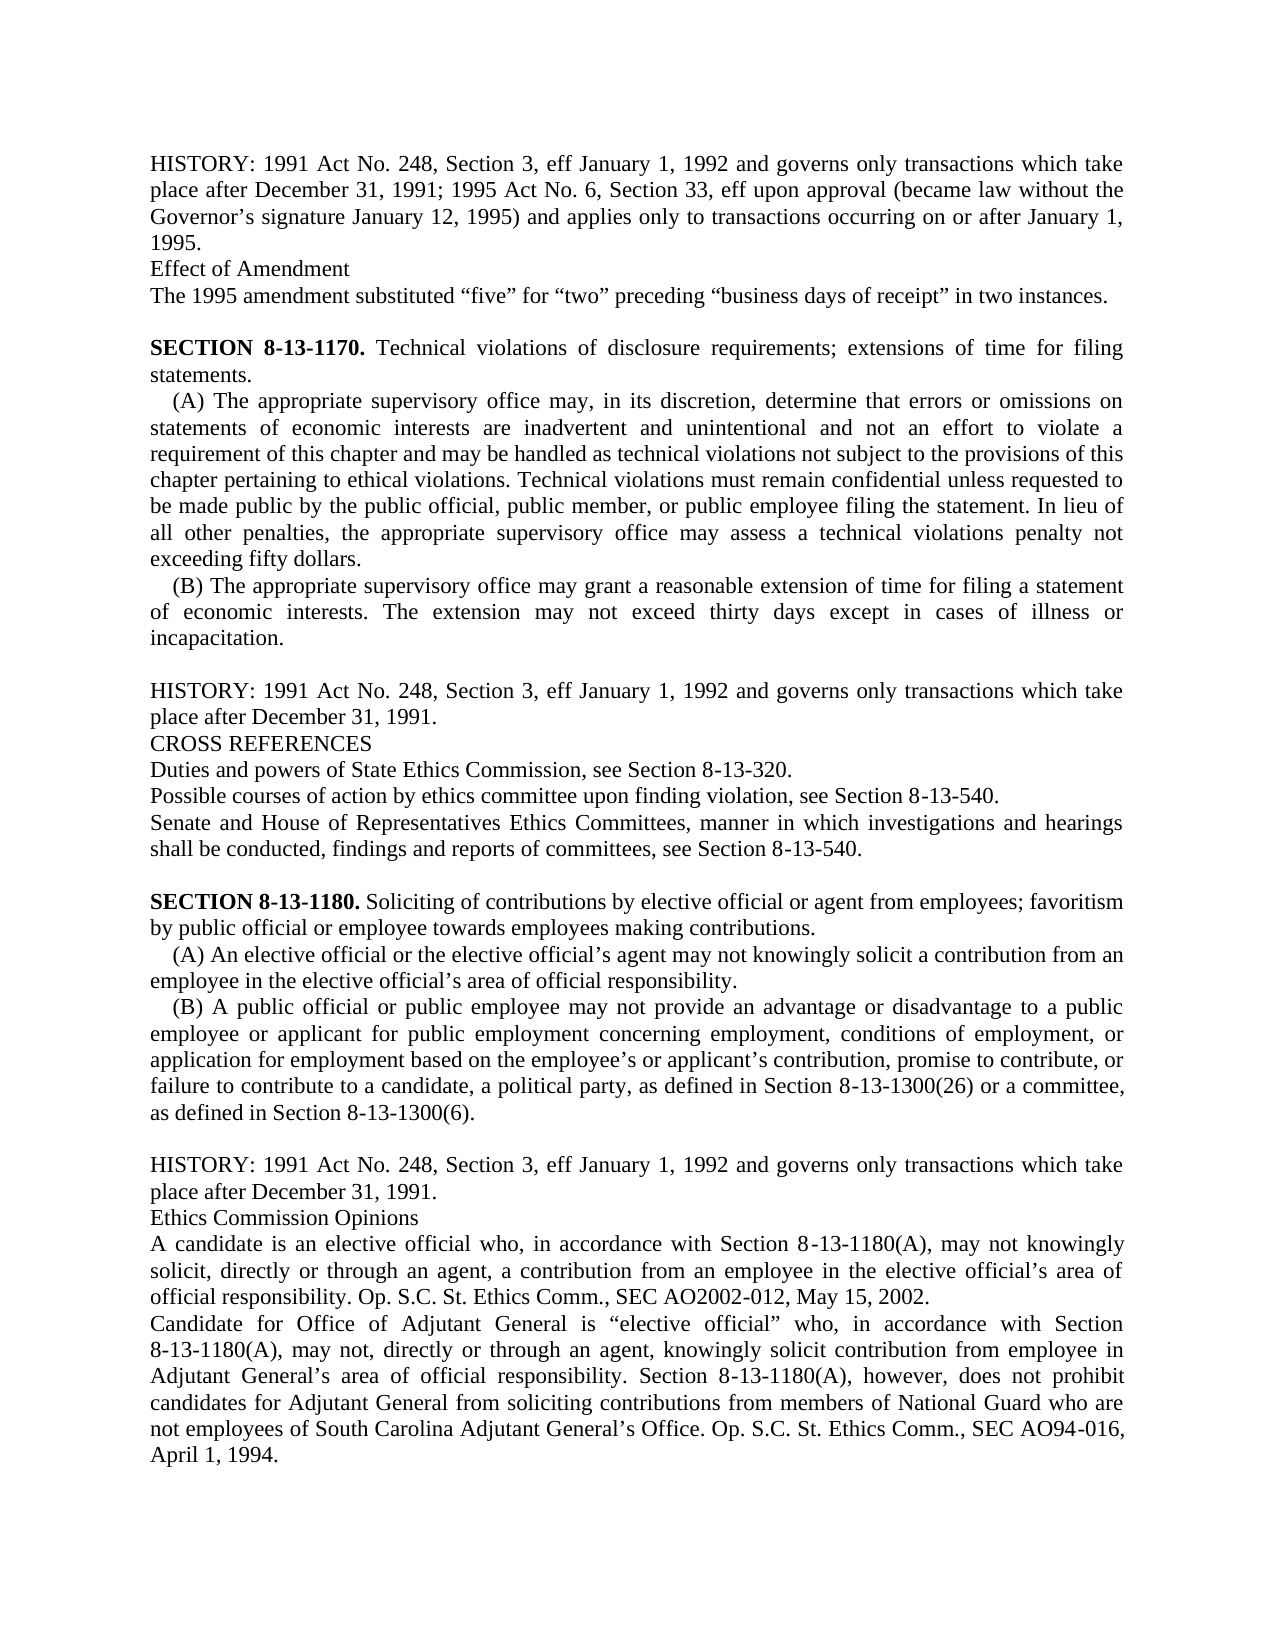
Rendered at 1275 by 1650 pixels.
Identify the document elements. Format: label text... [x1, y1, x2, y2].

text CROSS REFERENCES [150, 730, 1125, 756]
text HISTORY: 1991 Act No. 248, Section 3, eff January 1, 1992 and governs only transactions which take place after December 31, 1991; 1995 Act No. 6, Section 33, eff upon approval (became law without the Governor’s signature January 12, 1995) and applies only to transactions occurring on or after January 1, 1995. [150, 150, 1125, 255]
text Ethics Commission Opinions [150, 1204, 1125, 1231]
text HISTORY: 1991 Act No. 248, Section 3, eff January 1, 1992 and governs only transactions which take place after December 31, 1991. [150, 1151, 1125, 1204]
text The 1995 amendment substituted “five” for “two” preceding “business days of receipt” in two instances. [150, 282, 1125, 308]
text (A) An elective official or the elective official’s agent may not knowingly solicit a contribution from an employee in the elective official’s area of official responsibility. [150, 941, 1125, 993]
text Candidate for Office of Adjutant General is “elective official” who, in accordance with Section 8-13-1180(A), may not, directly or through an agent, knowingly solicit contribution from employee in Adjutant General’s area of official responsibility. Section 8-13-1180(A), however, does not prohibit candidates for Adjutant General from soliciting contributions from members of National Guard who are not employees of South Carolina Adjutant General’s Office. Op. S.C. St. Ethics Comm., SEC AO94-016, April 1, 1994. [150, 1309, 1125, 1468]
text (B) The appropriate supervisory office may grant a reasonable extension of time for filing a statement of economic interests. The extension may not exceed thirty days except in cases of illness or incapacitation. [150, 572, 1125, 651]
text Duties and powers of State Ethics Commission, see Section 8-13-320. [150, 756, 1125, 782]
text Possible courses of action by ethics committee upon finding violation, see Section 8-13-540. [150, 782, 1125, 809]
text HISTORY: 1991 Act No. 248, Section 3, eff January 1, 1992 and governs only transactions which take place after December 31, 1991. [150, 677, 1125, 730]
text A candidate is an elective official who, in accordance with Section 8-13-1180(A), may not knowingly solicit, directly or through an agent, a contribution from an employee in the elective official’s area of official responsibility. Op. S.C. St. Ethics Comm., SEC AO2002-012, May 15, 2002. [150, 1231, 1125, 1309]
text Effect of Amendment [150, 255, 1125, 282]
text SECTION 8-13-1180. Soliciting of contributions by elective official or agent from employees; favoritism by public official or employee towards employees making contributions. [150, 888, 1125, 941]
text Senate and House of Representatives Ethics Committees, manner in which investigations and hearings shall be conducted, findings and reports of committees, see Section 8-13-540. [150, 809, 1125, 862]
text SECTION 8-13-1170. Technical violations of disclosure requirements; extensions of time for filing statements. [150, 334, 1125, 387]
text (B) A public official or public employee may not provide an advantage or disadvantage to a public employee or applicant for public employment concerning employment, conditions of employment, or application for employment based on the employee’s or applicant’s contribution, promise to contribute, or failure to contribute to a candidate, a political party, as defined in Section 8-13-1300(26) or a committee, as defined in Section 8-13-1300(6). [150, 993, 1125, 1125]
text (A) The appropriate supervisory office may, in its discretion, determine that errors or omissions on statements of economic interests are inadvertent and unintentional and not an effort to violate a requirement of this chapter and may be handled as technical violations not subject to the provisions of this chapter pertaining to ethical violations. Technical violations must remain confidential unless requested to be made public by the public official, public member, or public employee filing the statement. In lieu of all other penalties, the appropriate supervisory office may assess a technical violations penalty not exceeding fifty dollars. [150, 387, 1125, 572]
